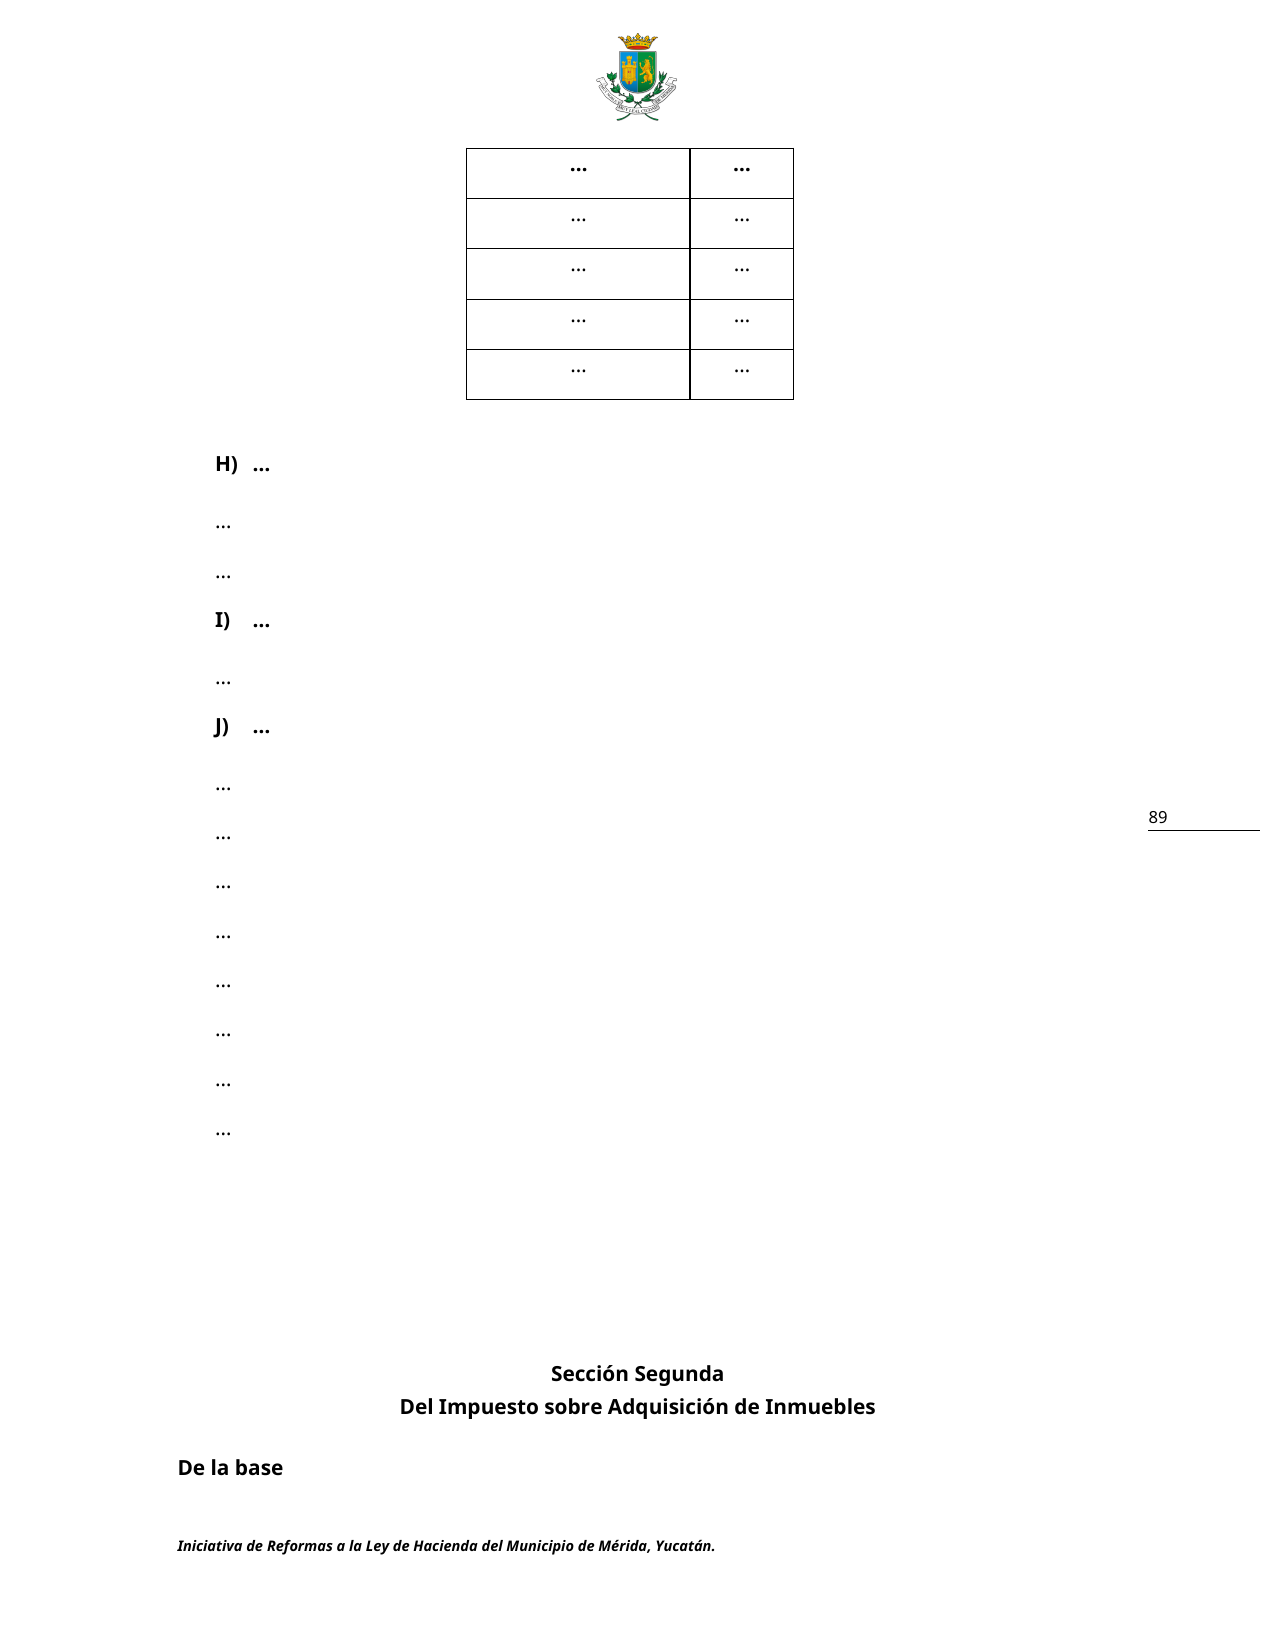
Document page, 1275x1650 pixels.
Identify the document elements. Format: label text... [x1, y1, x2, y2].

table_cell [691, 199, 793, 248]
text … [215, 965, 1098, 993]
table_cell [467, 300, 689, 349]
list … [215, 449, 1098, 478]
list … [215, 711, 1098, 739]
text … [215, 867, 1098, 895]
text … [215, 1064, 1098, 1092]
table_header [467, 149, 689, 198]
text … [215, 1014, 1098, 1043]
text … [215, 817, 1098, 846]
text … [215, 556, 1098, 584]
text … [215, 916, 1098, 944]
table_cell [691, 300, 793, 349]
text … [215, 506, 1098, 535]
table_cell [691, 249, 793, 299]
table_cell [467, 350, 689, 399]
text … [215, 768, 1098, 796]
picture [595, 33, 678, 124]
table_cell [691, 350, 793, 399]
text … [215, 1113, 1098, 1141]
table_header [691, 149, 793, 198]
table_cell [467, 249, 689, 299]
text Sección Segunda [177, 1359, 1098, 1388]
list … [215, 605, 1098, 633]
text De la base [177, 1453, 1098, 1481]
text … [215, 662, 1098, 690]
text Del Impuesto sobre Adquisición de Inmuebles [177, 1392, 1098, 1420]
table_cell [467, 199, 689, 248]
